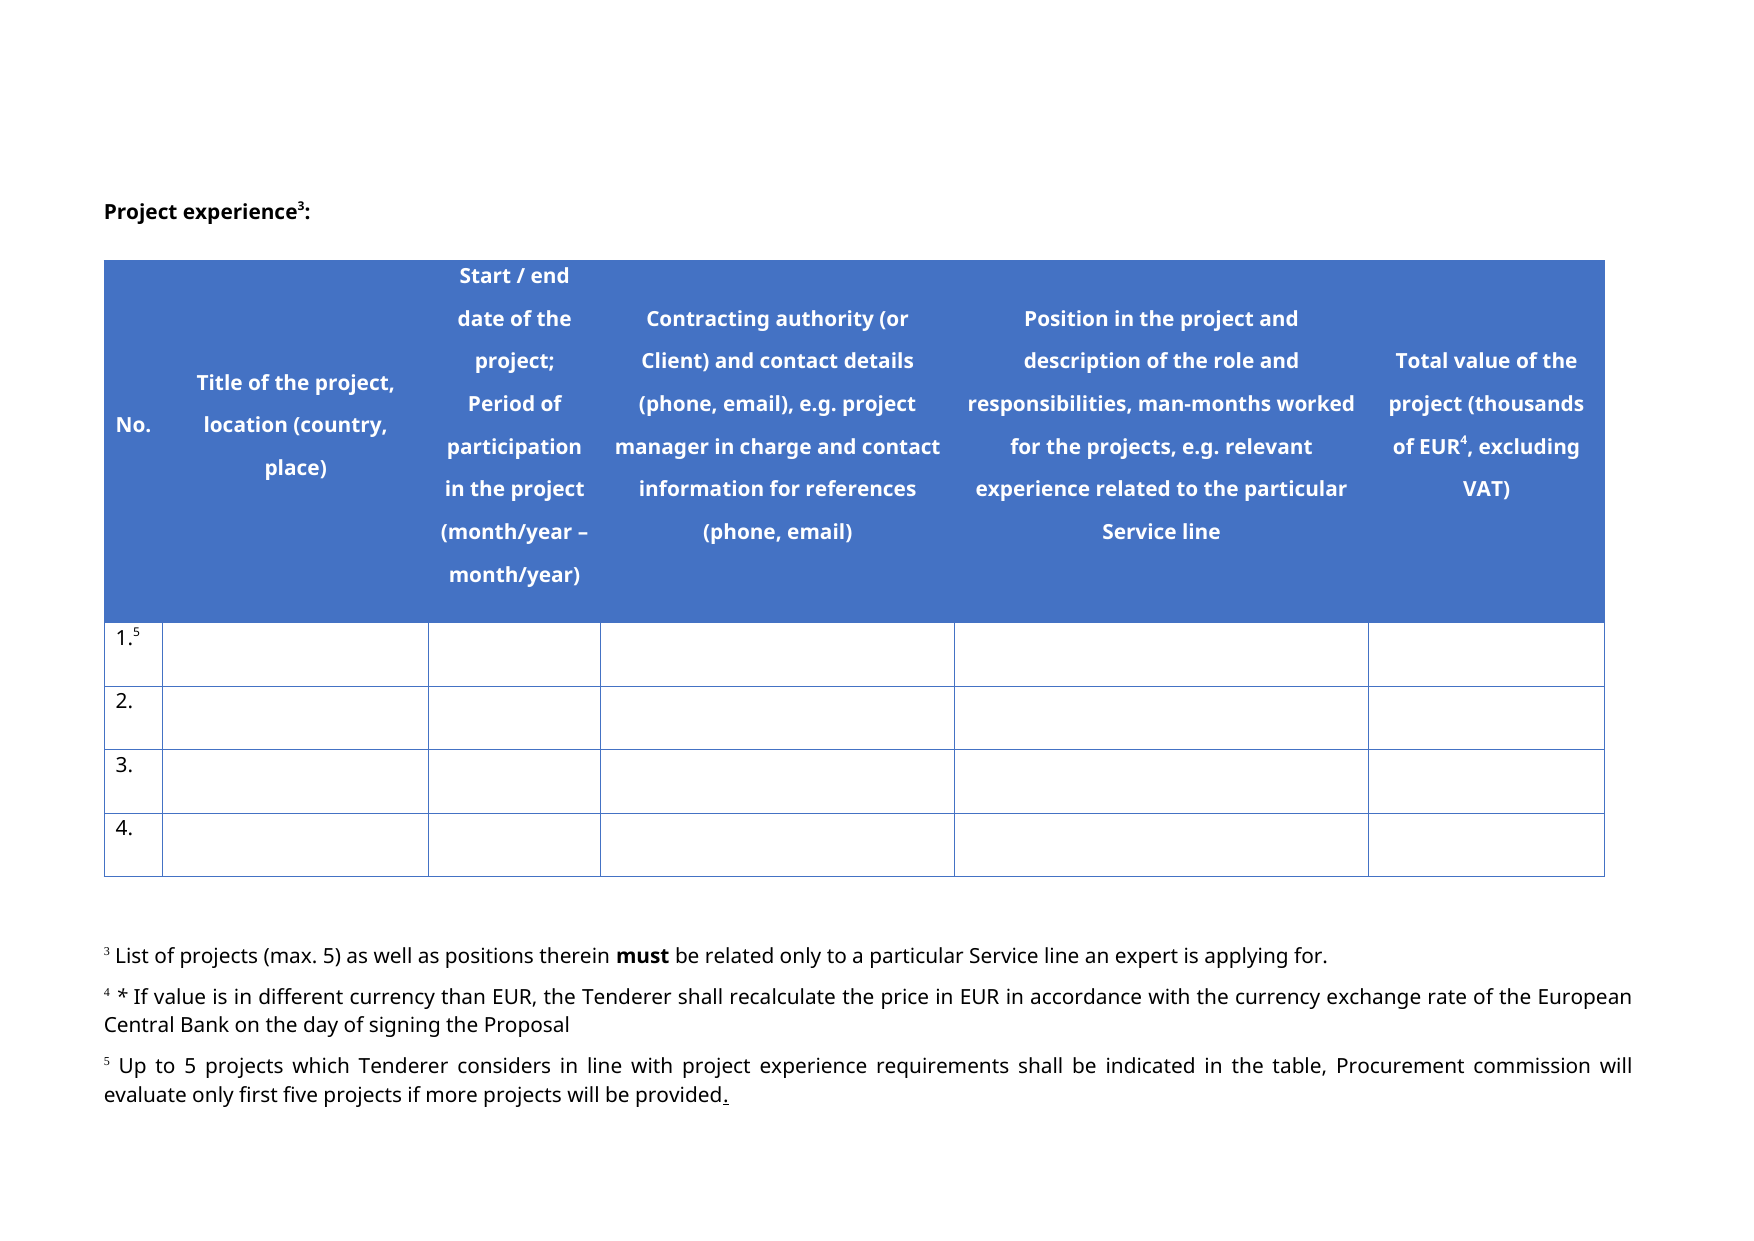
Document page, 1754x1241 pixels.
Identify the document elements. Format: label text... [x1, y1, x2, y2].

table_cell [601, 687, 954, 749]
table_cell [163, 750, 428, 812]
table_header Position in the project and description of the role and responsibilities, man-months worked for the projects, e.g. relevant experience related to the particular Service line [955, 261, 1368, 622]
table_header Start / end date of the project; Period of participation in the project (month/year – month/year) [429, 261, 600, 622]
table_cell [955, 623, 1368, 686]
table_cell [1369, 750, 1604, 812]
table_header Total value of the project (thousands of EUR, excluding VAT) [1369, 261, 1604, 622]
table_cell [955, 687, 1368, 749]
table_cell 2. [105, 687, 162, 749]
table_cell [1369, 623, 1604, 686]
table_cell [163, 814, 428, 876]
table_cell [601, 750, 954, 812]
table_header Title of the project, location (country, place) [163, 261, 428, 622]
table_cell [955, 814, 1368, 876]
table_cell [1369, 814, 1604, 876]
table_cell 4. [105, 814, 162, 876]
table_cell [163, 687, 428, 749]
table_cell [429, 814, 600, 876]
text Project experience: [103, 197, 1635, 225]
table_cell 1. [105, 623, 162, 686]
table_cell [601, 623, 954, 686]
table_cell [1369, 687, 1604, 749]
table_cell [429, 750, 600, 812]
table_cell [601, 814, 954, 876]
table_cell [429, 623, 600, 686]
table_header Contracting authority (or Client) and contact details (phone, email), e.g. project manager in charge and contact information for references (phone, email) [601, 261, 954, 622]
table_cell 3. [105, 750, 162, 812]
table_cell [955, 750, 1368, 812]
table_header No. [105, 261, 162, 622]
table_cell [429, 687, 600, 749]
table_cell [163, 623, 428, 686]
